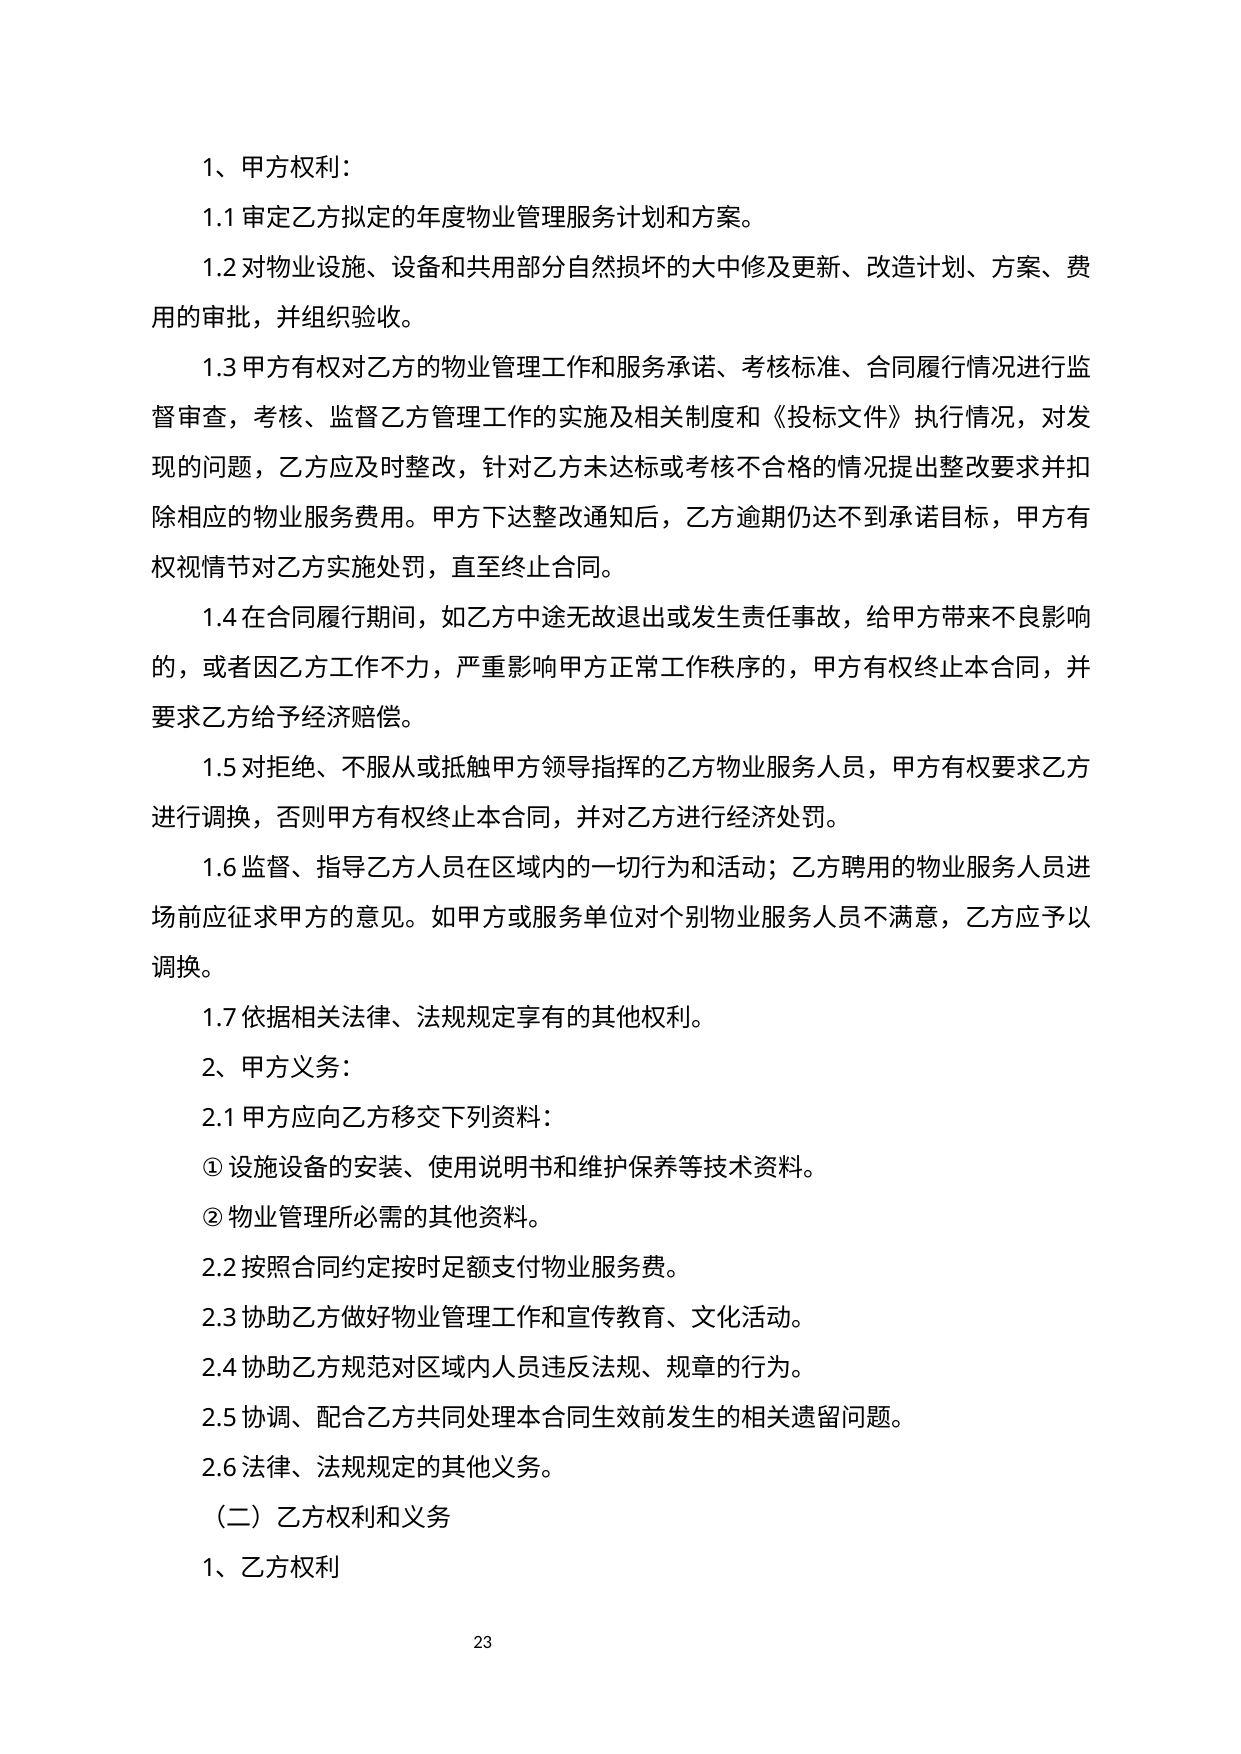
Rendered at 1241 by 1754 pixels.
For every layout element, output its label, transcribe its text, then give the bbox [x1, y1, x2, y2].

text 1.6监督、指导乙方人员在区域内的一切行为和活动；乙方聘用的物业服务人员进场前应征求甲方的意见。如甲方或服务单位对个别物业服务人员不满意，乙方应予以调换。 [151, 836, 1095, 986]
text ②物业管理所必需的其他资料。 [151, 1186, 1095, 1236]
text 2.6法律、法规规定的其他义务。 [151, 1436, 1095, 1486]
text 2.5协调、配合乙方共同处理本合同生效前发生的相关遗留问题。 [151, 1386, 1095, 1436]
text 1.1审定乙方拟定的年度物业管理服务计划和方案。 [151, 186, 1095, 236]
text 2.1甲方应向乙方移交下列资料： [151, 1086, 1095, 1136]
list 1、乙方权利 [151, 1536, 1095, 1586]
text 2.2按照合同约定按时足额支付物业服务费。 [151, 1236, 1095, 1286]
list 乙方权利和义务 [151, 1486, 1095, 1536]
text 1、甲方权利： [151, 136, 1095, 186]
text ①设施设备的安装、使用说明书和维护保养等技术资料。 [151, 1136, 1095, 1186]
text 1.7依据相关法律、法规规定享有的其他权利。 [151, 986, 1095, 1036]
text 1.4在合同履行期间，如乙方中途无故退出或发生责任事故，给甲方带来不良影响的，或者因乙方工作不力，严重影响甲方正常工作秩序的，甲方有权终止本合同，并要求乙方给予经济赔偿。 [151, 586, 1095, 736]
text 2.3协助乙方做好物业管理工作和宣传教育、文化活动。 [151, 1286, 1095, 1336]
text 1.3甲方有权对乙方的物业管理工作和服务承诺、考核标准、合同履行情况进行监督审查，考核、监督乙方管理工作的实施及相关制度和《投标文件》执行情况，对发现的问题，乙方应及时整改，针对乙方未达标或考核不合格的情况提出整改要求并扣除相应的物业服务费用。甲方下达整改通知后，乙方逾期仍达不到承诺目标，甲方有权视情节对乙方实施处罚，直至终止合同。 [151, 336, 1095, 586]
text 2.4协助乙方规范对区域内人员违反法规、规章的行为。 [151, 1336, 1095, 1386]
text 1.5对拒绝、不服从或抵触甲方领导指挥的乙方物业服务人员，甲方有权要求乙方进行调换，否则甲方有权终止本合同，并对乙方进行经济处罚。 [151, 736, 1095, 836]
text 1.2对物业设施、设备和共用部分自然损坏的大中修及更新、改造计划、方案、费用的审批，并组织验收。 [151, 236, 1095, 336]
text 2、甲方义务： [151, 1036, 1095, 1086]
